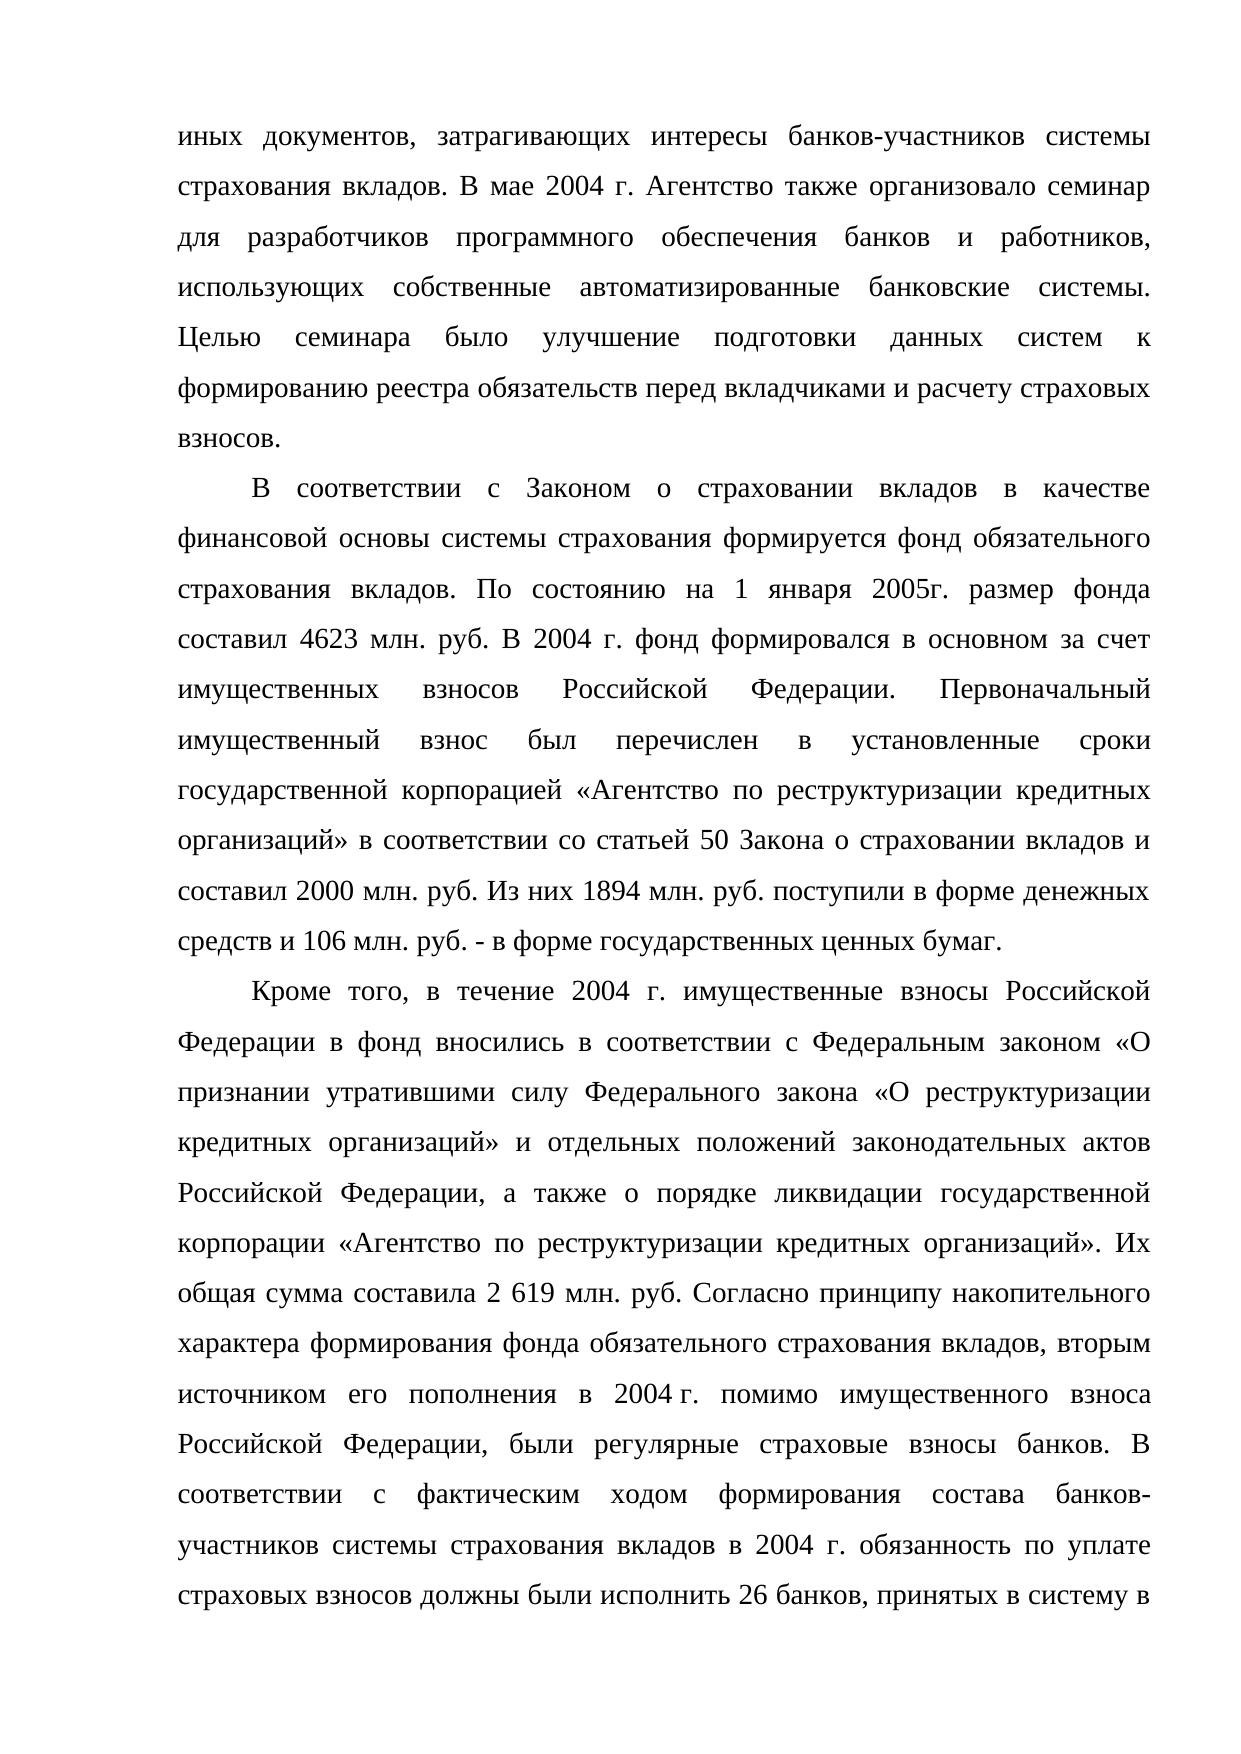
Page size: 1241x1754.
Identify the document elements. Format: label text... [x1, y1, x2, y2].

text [177, 973, 1152, 1611]
text В соответствии с Законом о страховании вкладов в качестве финансовой основы системы страхования формируется фонд обязательного страхования вкладов. По состоянию на 1 января 2005г. размер фонда составил 4623 млн. руб. В 2004 г. фонд формировался в основном за счет имущественных взносов Российской Федерации. Первоначальный имущественный взнос был перечислен в установленные сроки государственной корпорацией «Агентство по реструктуризации кредитных организаций» в соответствии со статьей 50 Закона о страховании вкладов и составил 2000 млн. руб. Из них 1894 млн. руб. поступили в форме денежных средств и 106 млн. руб. - в форме государственных ценных бумаг. [177, 470, 1152, 957]
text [177, 118, 1152, 453]
